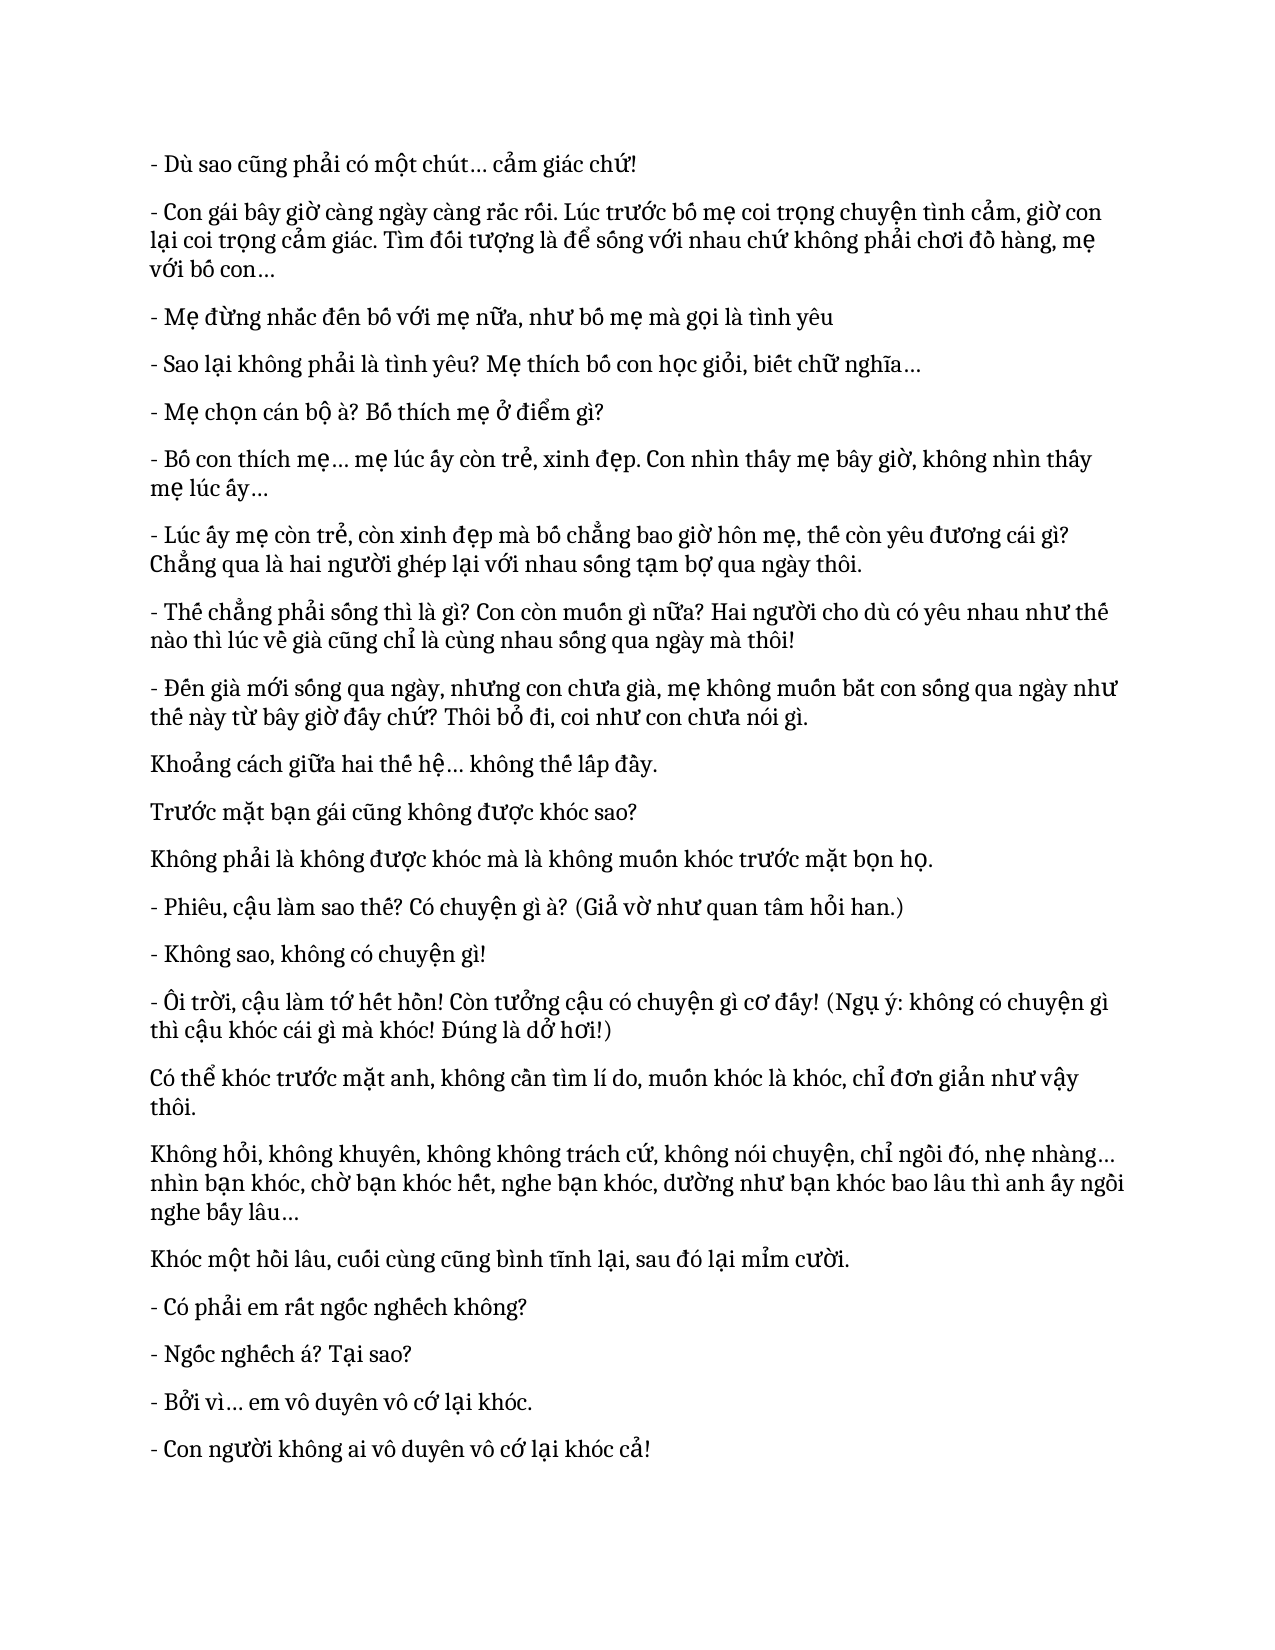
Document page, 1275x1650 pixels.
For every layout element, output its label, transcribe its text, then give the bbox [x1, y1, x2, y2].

text - Dù sao cũng phải có một chút… cảm giác chứ! [150, 150, 1125, 179]
text - Bố con thích mẹ… mẹ lúc ấy còn trẻ, xinh đẹp. Con nhìn thấy mẹ bây giờ, không nhìn thấy mẹ lúc ấy… [150, 445, 1125, 502]
text - Có phải em rất ngốc nghếch không? [150, 1292, 1125, 1321]
text - Bởi vì… em vô duyên vô cớ lại khóc. [150, 1387, 1125, 1416]
text - Đến già mới sống qua ngày, nhưng con chưa già, mẹ không muốn bắt con sống qua ngày như thế này từ bây giờ đấy chứ? Thôi bỏ đi, coi như con chưa nói gì. [150, 674, 1125, 731]
text Có thể khóc trước mặt anh, không cần tìm lí do, muốn khóc là khóc, chỉ đơn giản như vậy thôi. [150, 1064, 1125, 1121]
text - Thế chẳng phải sống thì là gì? Con còn muốn gì nữa? Hai người cho dù có yêu nhau như thế nào thì lúc về già cũng chỉ là cùng nhau sống qua ngày mà thôi! [150, 597, 1125, 655]
text - Ngốc nghếch á? Tại sao? [150, 1340, 1125, 1369]
text - Ôi trời, cậu làm tớ hết hồn! Còn tưởng cậu có chuyện gì cơ đấy! (Ngụ ý: không có chuyện gì thì cậu khóc cái gì mà khóc! Đúng là dở hơi!) [150, 987, 1125, 1045]
text - Con người không ai vô duyên vô cớ lại khóc cả! [150, 1435, 1125, 1464]
text Khóc một hồi lâu, cuối cùng cũng bình tĩnh lại, sau đó lại mỉm cười. [150, 1245, 1125, 1274]
text - Sao lại không phải là tình yêu? Mẹ thích bố con học giỏi, biết chữ nghĩa… [150, 350, 1125, 379]
text Không hỏi, không khuyên, không không trách cứ, không nói chuyện, chỉ ngồi đó, nhẹ nhàng… nhìn bạn khóc, chờ bạn khóc hết, nghe bạn khóc, dường như bạn khóc bao lâu thì anh ấy ngồi nghe bấy lâu… [150, 1140, 1125, 1226]
text - Không sao, không có chuyện gì! [150, 940, 1125, 969]
text - Phiêu, cậu làm sao thế? Có chuyện gì à? (Giả vờ như quan tâm hỏi han.) [150, 892, 1125, 921]
text Không phải là không được khóc mà là không muốn khóc trước mặt bọn họ. [150, 845, 1125, 874]
text Khoảng cách giữa hai thế hệ… không thế lấp đầy. [150, 750, 1125, 779]
text - Mẹ chọn cán bộ à? Bố thích mẹ ở điểm gì? [150, 397, 1125, 426]
text - Lúc ấy mẹ còn trẻ, còn xinh đẹp mà bố chẳng bao giờ hôn mẹ, thế còn yêu đương cái gì? Chẳng qua là hai người ghép lại với nhau sống tạm bợ qua ngày thôi. [150, 521, 1125, 579]
text - Con gái bây giờ càng ngày càng rắc rối. Lúc trước bố mẹ coi trọng chuyện tình cảm, giờ con lại coi trọng cảm giác. Tìm đối tượng là để sống với nhau chứ không phải chơi đồ hàng, mẹ với bố con… [150, 197, 1125, 284]
text - Mẹ đừng nhắc đến bố với mẹ nữa, như bố mẹ mà gọi là tình yêu [150, 302, 1125, 331]
text Trước mặt bạn gái cũng không được khóc sao? [150, 797, 1125, 826]
